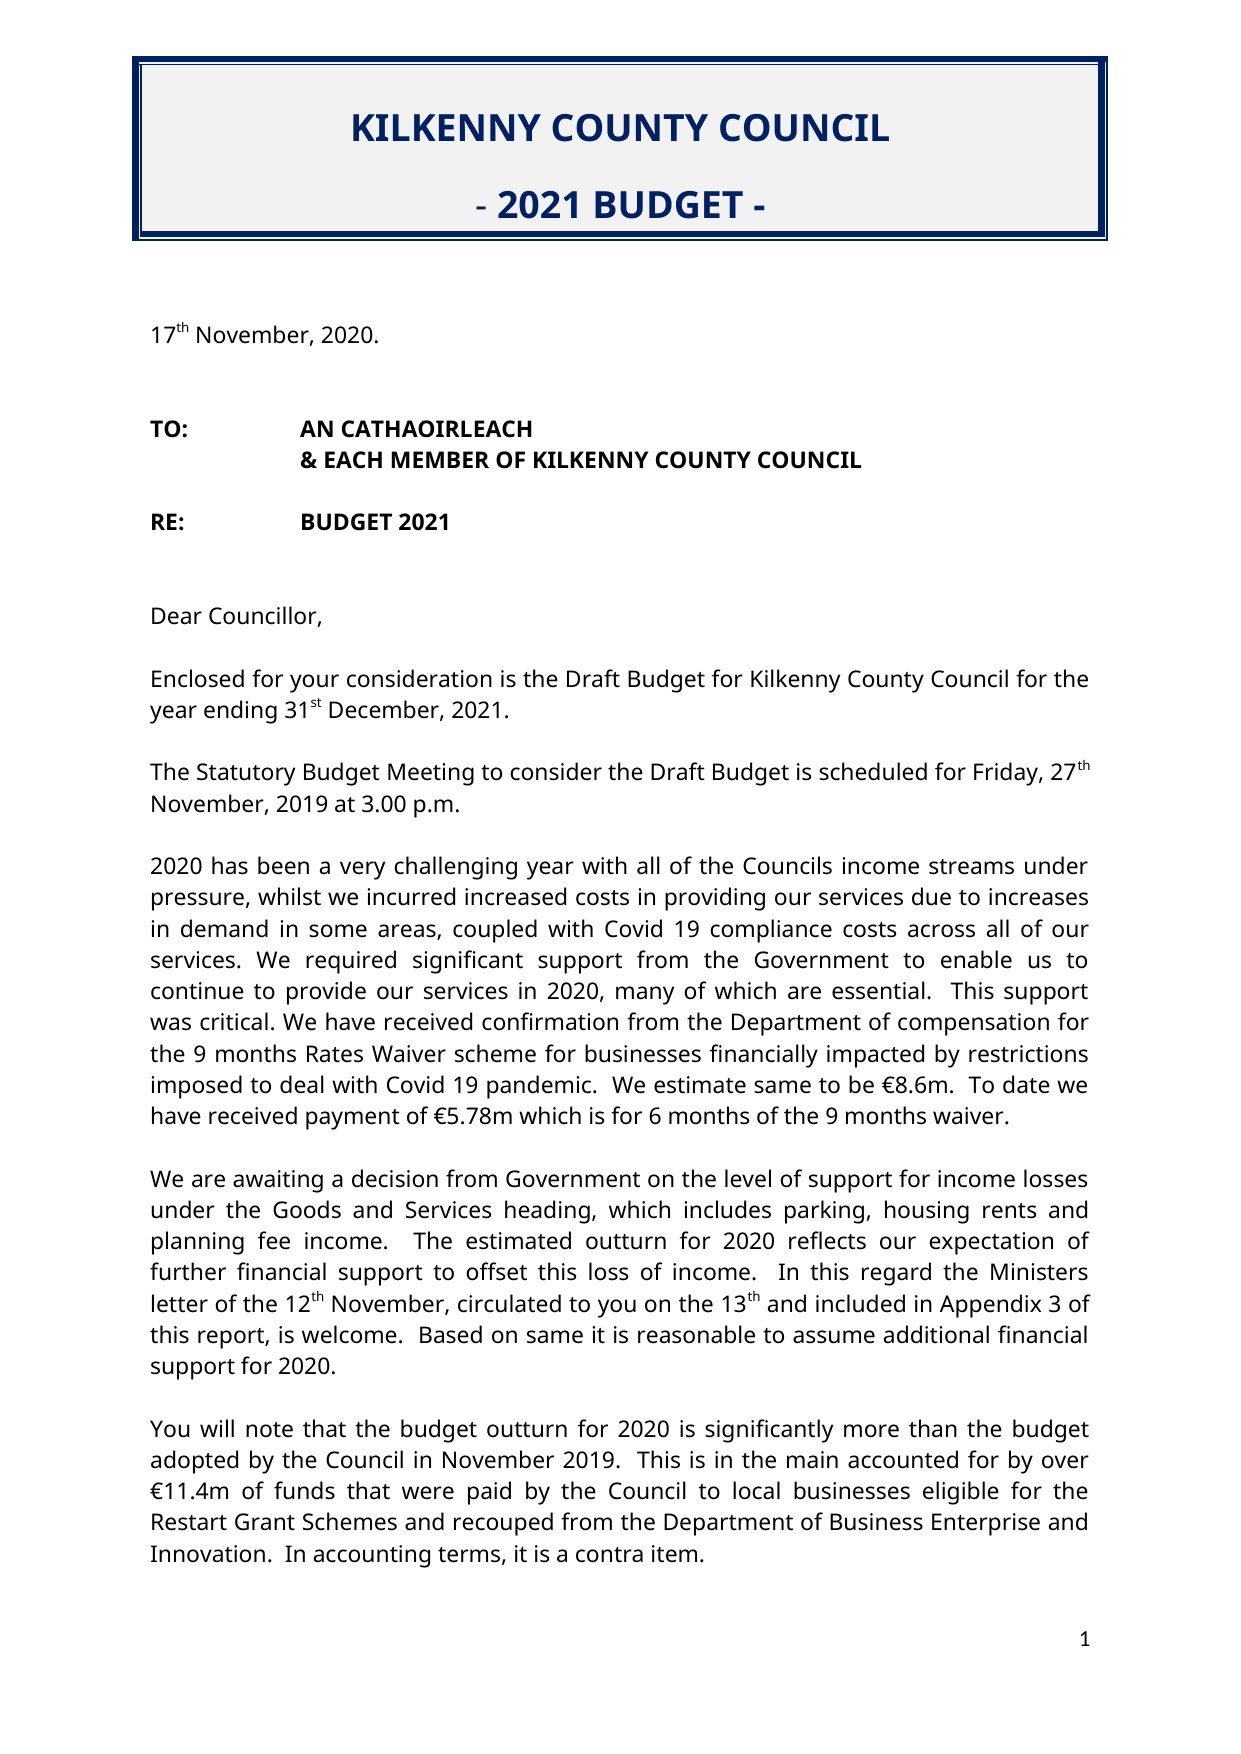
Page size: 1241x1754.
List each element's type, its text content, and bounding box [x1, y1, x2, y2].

text RE: BUDGET 2021 [150, 506, 1090, 537]
text & EACH MEMBER OF KILKENNY COUNTY COUNCIL [300, 444, 1090, 475]
text We are awaiting a decision from Government on the level of support for income losses under the Goods and Services heading, which includes parking, housing rents and planning fee income. The estimated outturn for 2020 reflects our expectation of further financial support to offset this loss of income. In this regard the Ministers letter of the 12th November, circulated to you on the 13th and included in Appendix 3 of this report, is welcome. Based on same it is reasonable to assume additional financial support for 2020. [150, 1162, 1090, 1381]
text 17th November, 2020. [150, 319, 1090, 350]
text Dear Councillor, [150, 600, 1090, 631]
text KILKENNY COUNTY COUNCIL [142, 90, 1098, 152]
text TO: AN CATHAOIRLEACH [150, 412, 1090, 444]
text Enclosed for your consideration is the Draft Budget for Kilkenny County Council for the year ending 31st December, 2021. [150, 662, 1090, 725]
text - 2021 BUDGET - [142, 167, 1098, 231]
text You will note that the budget outturn for 2020 is significantly more than the budget adopted by the Council in November 2019. This is in the main accounted for by over €11.4m of funds that were paid by the Council to local businesses eligible for the Restart Grant Schemes and recouped from the Department of Business Enterprise and Innovation. In accounting terms, it is a contra item. [150, 1412, 1090, 1569]
text The Statutory Budget Meeting to consider the Draft Budget is scheduled for Friday, 27th November, 2019 at 3.00 p.m. [150, 756, 1090, 819]
text 2020 has been a very challenging year with all of the Councils income streams under pressure, whilst we incurred increased costs in providing our services due to increases in demand in some areas, coupled with Covid 19 compliance costs across all of our services. We required significant support from the Government to enable us to continue to provide our services in 2020, many of which are essential. This support was critical. We have received confirmation from the Department of compensation for the 9 months Rates Waiver scheme for businesses financially impacted by restrictions imposed to deal with Covid 19 pandemic. We estimate same to be €8.6m. To date we have received payment of €5.78m which is for 6 months of the 9 months waiver. [150, 850, 1090, 1131]
